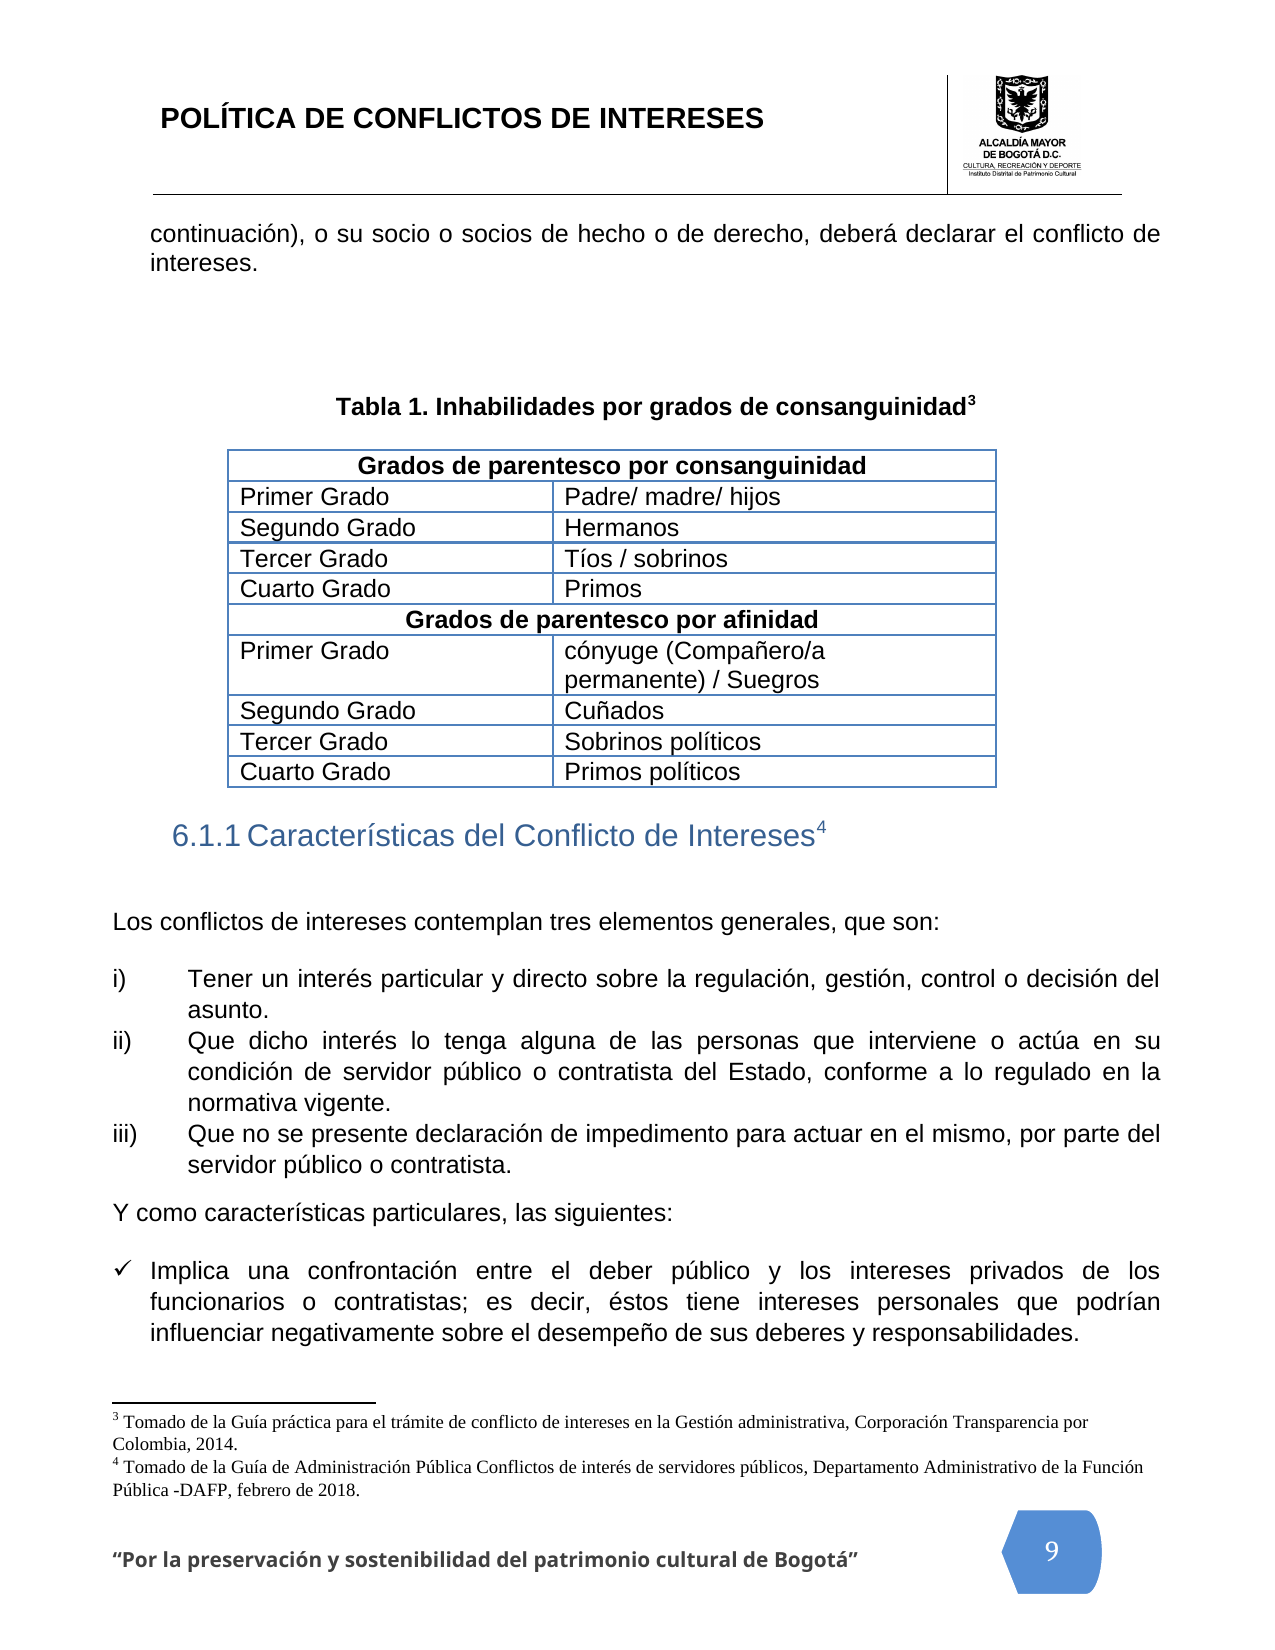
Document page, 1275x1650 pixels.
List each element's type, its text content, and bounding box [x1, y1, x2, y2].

text Tabla 1. Inhabilidades por grados de consanguinidad [112, 391, 1162, 420]
table_cell Segundo Grado [229, 513, 552, 541]
table_cell Hermanos [554, 513, 995, 541]
table_cell Cuñados [554, 696, 995, 724]
table_cell Primos [554, 574, 995, 603]
table_cell Padre/ madre/ hijos [554, 482, 995, 511]
table_cell Grados de parentesco por afinidad [229, 605, 995, 634]
list Implica una confrontación entre el deber público y los intereses privados de los funcionarios o contratistas; es decir, éstos tiene intereses personales que podrían influenciar negativamente sobre el desempeño de sus deberes y responsabilidades. [112, 1256, 1162, 1347]
table_cell Tercer Grado [229, 726, 552, 755]
table_cell Tíos / sobrinos [554, 544, 995, 572]
text Los conflictos de intereses contemplan tres elementos generales, que son: [112, 907, 1162, 935]
table_header Grados de parentesco por consanguinidad [229, 451, 995, 480]
table_cell Segundo Grado [229, 696, 552, 724]
picture [962, 75, 1082, 176]
table_cell Primer Grado [229, 482, 552, 511]
table_cell Tercer Grado [229, 544, 552, 572]
table_cell Cuarto Grado [229, 757, 552, 786]
list Que no se presente declaración de impedimento para actuar en el mismo, por parte del servidor público o contratista. [112, 1119, 1162, 1179]
text Y como características particulares, las siguientes: [112, 1198, 1162, 1227]
table_cell Primos políticos [554, 757, 995, 786]
table_cell cónyuge (Compañero/a permanente) / Suegros [554, 636, 995, 693]
list Características del Conflicto de Intereses [172, 817, 895, 853]
list Que dicho interés lo tenga alguna de las personas que interviene o actúa en su condición de servidor público o contratista del Estado, conforme a lo regulado en la normativa vigente. [112, 1026, 1162, 1117]
list Tener un interés particular y directo sobre la regulación, gestión, control o decisión del asunto. [112, 964, 1162, 1024]
table_cell Cuarto Grado [229, 574, 552, 603]
table_cell Sobrinos políticos [554, 726, 995, 755]
table_cell Primer Grado [229, 636, 552, 693]
